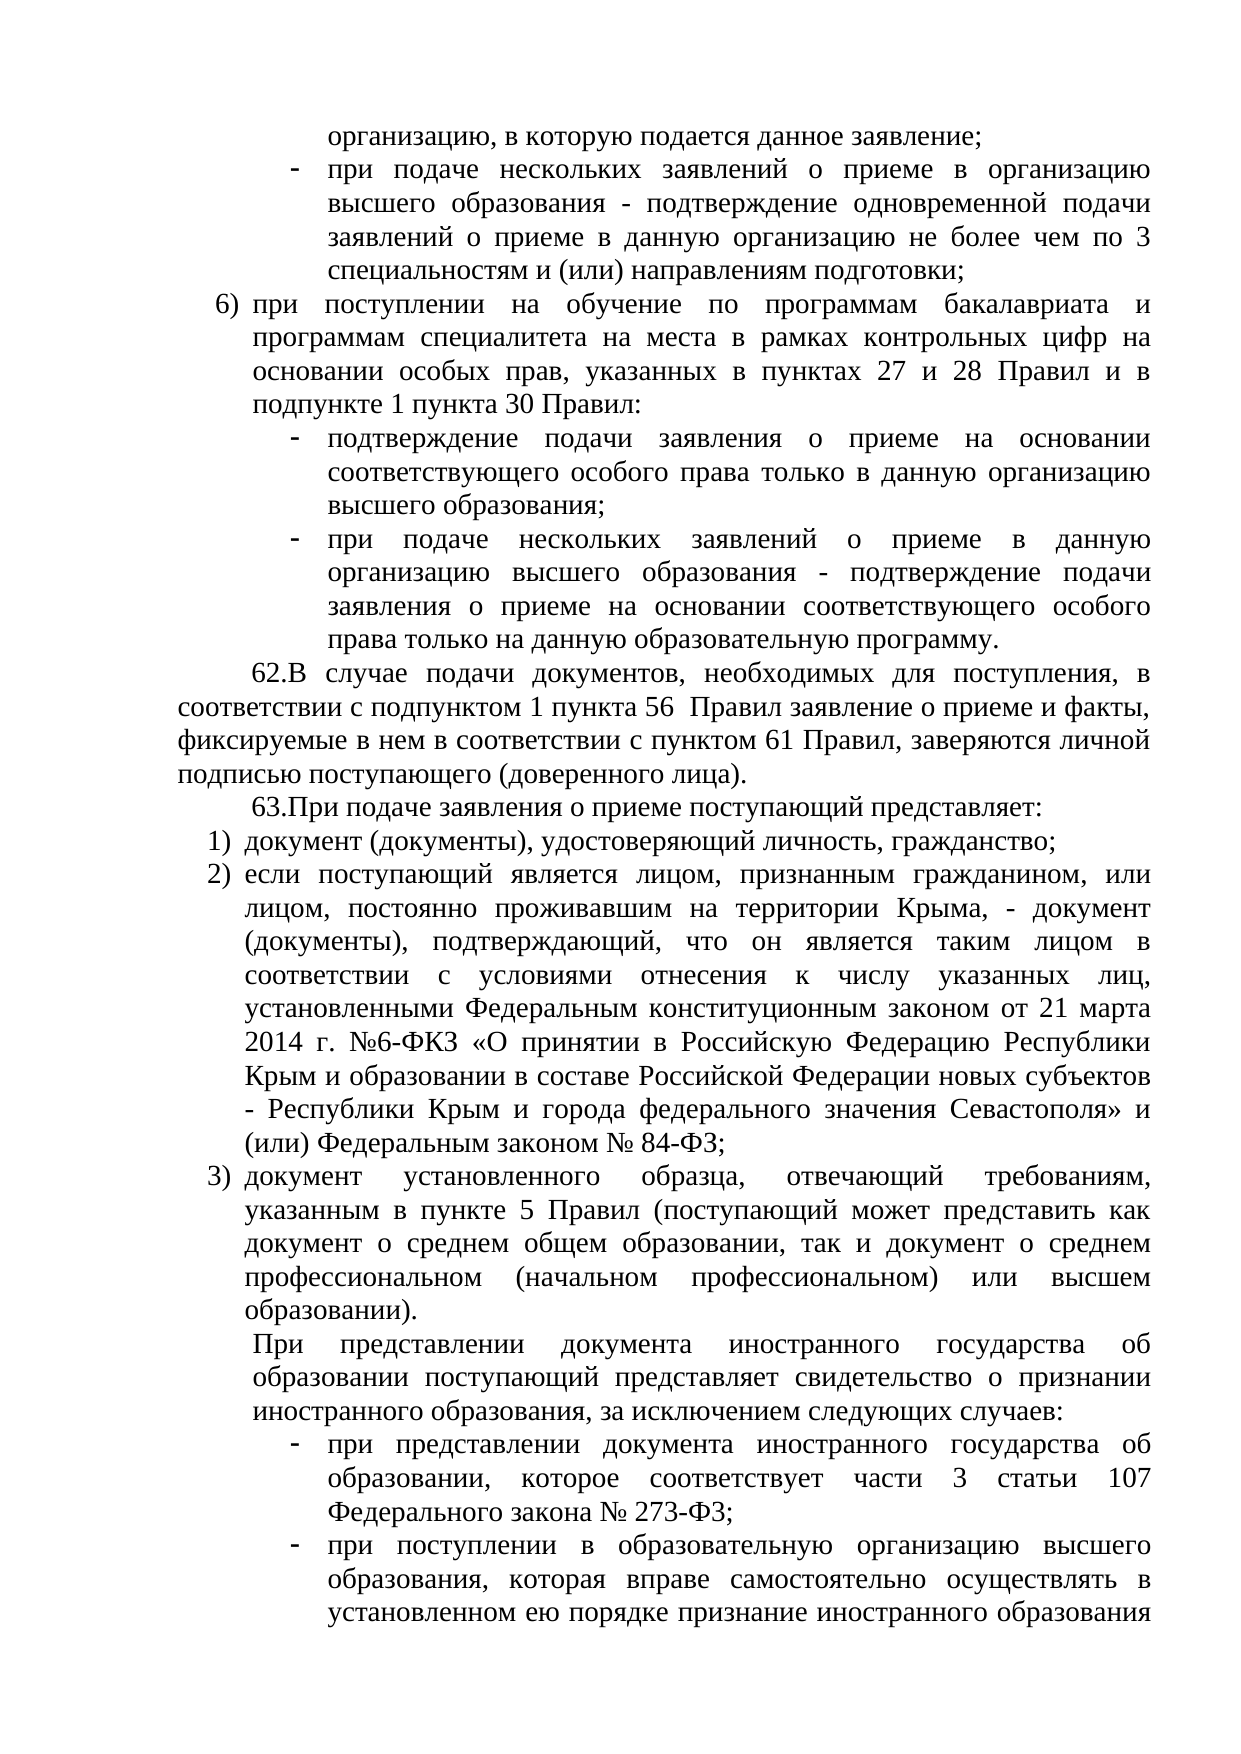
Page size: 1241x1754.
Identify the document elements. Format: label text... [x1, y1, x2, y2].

list при поступлении на обучение по программам бакалавриата и программам специалитета на места в рамках контрольных цифр на основании особых прав, указанных в пунктах 27 и 28 Правил и в подпункте 1 пункта 30 Правил: [215, 286, 1152, 420]
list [290, 1527, 1152, 1628]
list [290, 118, 1152, 152]
list если поступающий является лицом, признанным гражданином, или лицом, постоянно проживавшим на территории Крыма, - документ (документы), подтверждающий, что он является таким лицом в соответствии с условиями отнесения к числу указанных лиц, установленными Федеральным конституционным законом от 21 марта 2014 г. №6-ФКЗ «О принятии в Российскую Федерацию Республики Крым и образовании в составе Российской Федерации новых субъектов - Республики Крым и города федерального значения Севастополя» и (или) Федеральным законом № 84-ФЗ; [207, 856, 1152, 1158]
list При представлении документа иностранного государства об образовании поступающий представляет свидетельство о признании иностранного образования, за исключением следующих случаев: [252, 1326, 1152, 1427]
list подтверждение подачи заявления о приеме на основании соответствующего особого права только в данную организацию высшего образования; [290, 420, 1152, 521]
text 63.При подаче заявления о приеме поступающий представляет: [177, 789, 1152, 823]
list при представлении документа иностранного государства об образовании, которое соответствует части 3 статьи 107 Федерального закона № 273-Ф3; [290, 1427, 1152, 1527]
text 62.В случае подачи документов, необходимых для поступления, в соответствии с подпунктом 1 пункта 56 Правил заявление о приеме и факты, фиксируемые в нем в соответствии с пунктом 61 Правил, заверяются личной подписью поступающего (доверенного лица). [177, 655, 1152, 789]
list документ установленного образца, отвечающий требованиям, указанным в пункте 5 Правил (поступающий может представить как документ о среднем общем образовании, так и документ о среднем профессиональном (начальном профессиональном) или высшем образовании). [207, 1158, 1152, 1326]
list при подаче нескольких заявлений о приеме в данную организацию высшего образования - подтверждение подачи заявления о приеме на основании соответствующего особого права только на данную образовательную программу. [290, 521, 1152, 655]
list документ (документы), удостоверяющий личность, гражданство; [207, 823, 1152, 856]
list при подаче нескольких заявлений о приеме в организацию высшего образования - подтверждение одновременной подачи заявлений о приеме в данную организацию не более чем по 3 специальностям и (или) направлениям подготовки; [290, 152, 1152, 286]
